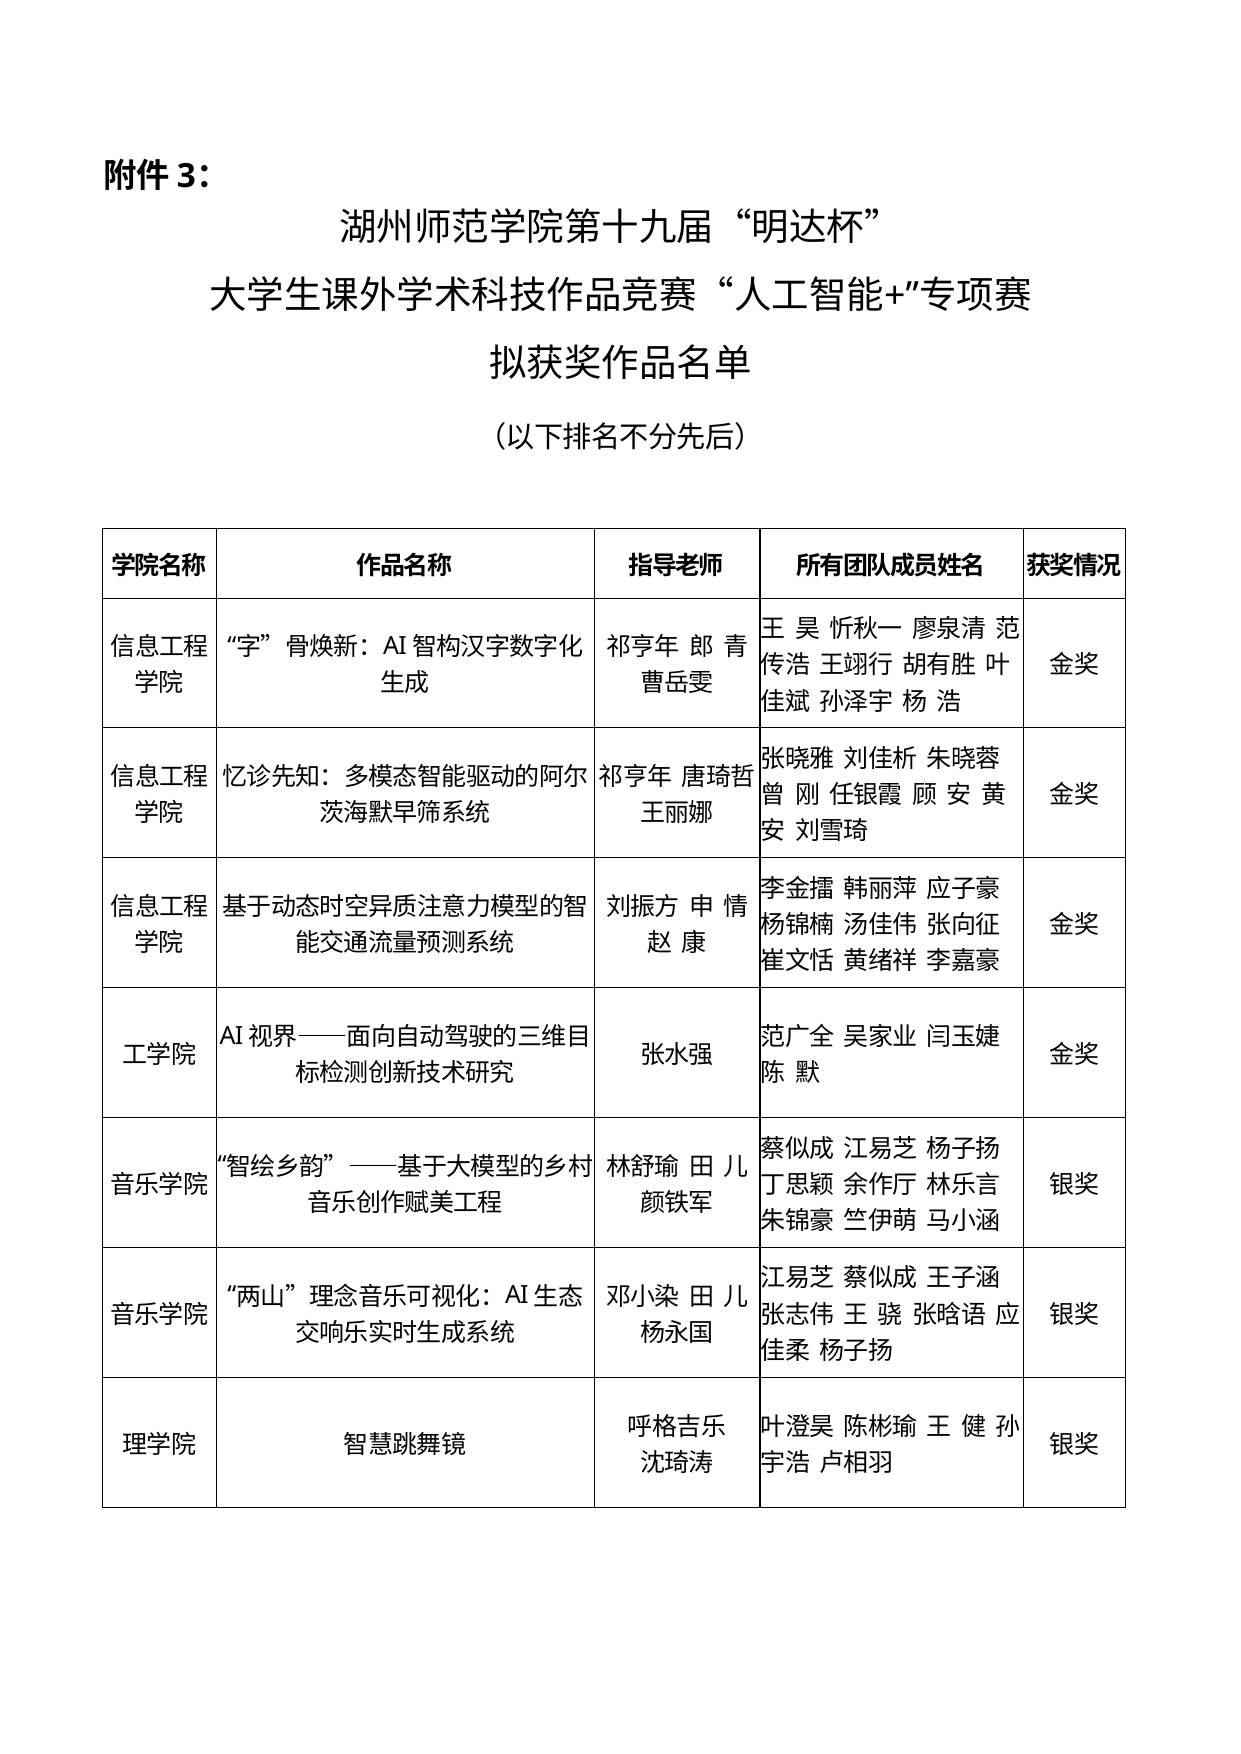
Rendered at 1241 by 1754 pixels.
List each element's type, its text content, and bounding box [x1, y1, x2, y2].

table_cell “智绘乡韵”——基于大模型的乡村音乐创作赋美工程 [217, 1118, 594, 1247]
table_cell 邓小染 田 儿 杨永国 [595, 1248, 759, 1377]
text 大学生课外学术科技作品竞赛“人工智能+”专项赛 [103, 265, 1137, 319]
table_header 所有团队成员姓名 [761, 529, 1023, 597]
table_cell 理学院 [103, 1378, 216, 1507]
table_cell 张晓雅 刘佳析 朱晓蓉 曾 刚 任银霞 顾 安 黄 安 刘雪琦 [761, 728, 1023, 857]
table_cell 祁亨年 郎 青 曹岳雯 [595, 599, 759, 727]
table_cell AI视界——面向自动驾驶的三维目标检测创新技术研究 [217, 988, 594, 1117]
table_header 获奖情况 [1024, 529, 1125, 597]
table_cell 音乐学院 [103, 1248, 216, 1377]
table_cell “两山”理念音乐可视化：AI生态交响乐实时生成系统 [217, 1248, 594, 1377]
table_cell 叶澄昊 陈彬瑜 王 健 孙宇浩 卢相羽 [761, 1378, 1023, 1507]
table_cell 信息工程学院 [103, 599, 216, 727]
table_header 作品名称 [217, 529, 594, 597]
table_cell 金奖 [1024, 858, 1125, 987]
table_cell 音乐学院 [103, 1118, 216, 1247]
table_cell “字”骨焕新：AI智构汉字数字化生成 [217, 599, 594, 727]
table_cell 王 昊 忻秋一 廖泉清 范传浩 王翊行 胡有胜 叶佳斌 孙泽宇 杨 浩 [761, 599, 1023, 727]
table_cell 李金擂 韩丽萍 应子豪 杨锦楠 汤佳伟 张向征 崔文恬 黄绪祥 李嘉豪 [761, 858, 1023, 987]
table_cell 工学院 [103, 988, 216, 1117]
text 湖州师范学院第十九届“明达杯” [103, 197, 1137, 252]
table_cell 江易芝 蔡似成 王子涵 张志伟 王 骁 张晗语 应佳柔 杨子扬 [761, 1248, 1023, 1377]
table_cell 金奖 [1024, 988, 1125, 1117]
table_cell 信息工程学院 [103, 728, 216, 857]
table_cell 张水强 [595, 988, 759, 1117]
table_cell 呼格吉乐 沈琦涛 [595, 1378, 759, 1507]
text 附件3： [103, 149, 1137, 197]
text 拟获奖作品名单 [103, 333, 1137, 387]
table_cell 信息工程学院 [103, 858, 216, 987]
table_cell 林舒瑜 田 儿 颜铁军 [595, 1118, 759, 1247]
table_cell 刘振方 申 情 赵 康 [595, 858, 759, 987]
text （以下排名不分先后） [103, 413, 1137, 456]
table_cell 蔡似成 江易芝 杨子扬 丁思颖 余作厅 林乐言 朱锦豪 竺伊萌 马小涵 [761, 1118, 1023, 1247]
table_cell 忆诊先知：多模态智能驱动的阿尔茨海默早筛系统 [217, 728, 594, 857]
table_header 学院名称 [103, 529, 216, 597]
table_cell 智慧跳舞镜 [217, 1378, 594, 1507]
table_cell 金奖 [1024, 728, 1125, 857]
table_cell 基于动态时空异质注意力模型的智能交通流量预测系统 [217, 858, 594, 987]
table_cell 银奖 [1024, 1118, 1125, 1247]
table_cell 祁亨年 唐琦哲 王丽娜 [595, 728, 759, 857]
table_cell 银奖 [1024, 1378, 1125, 1507]
table_cell 范广全 吴家业 闫玉婕 陈 默 [761, 988, 1023, 1117]
table_cell 银奖 [1024, 1248, 1125, 1377]
table_cell 金奖 [1024, 599, 1125, 727]
table_header 指导老师 [595, 529, 759, 597]
